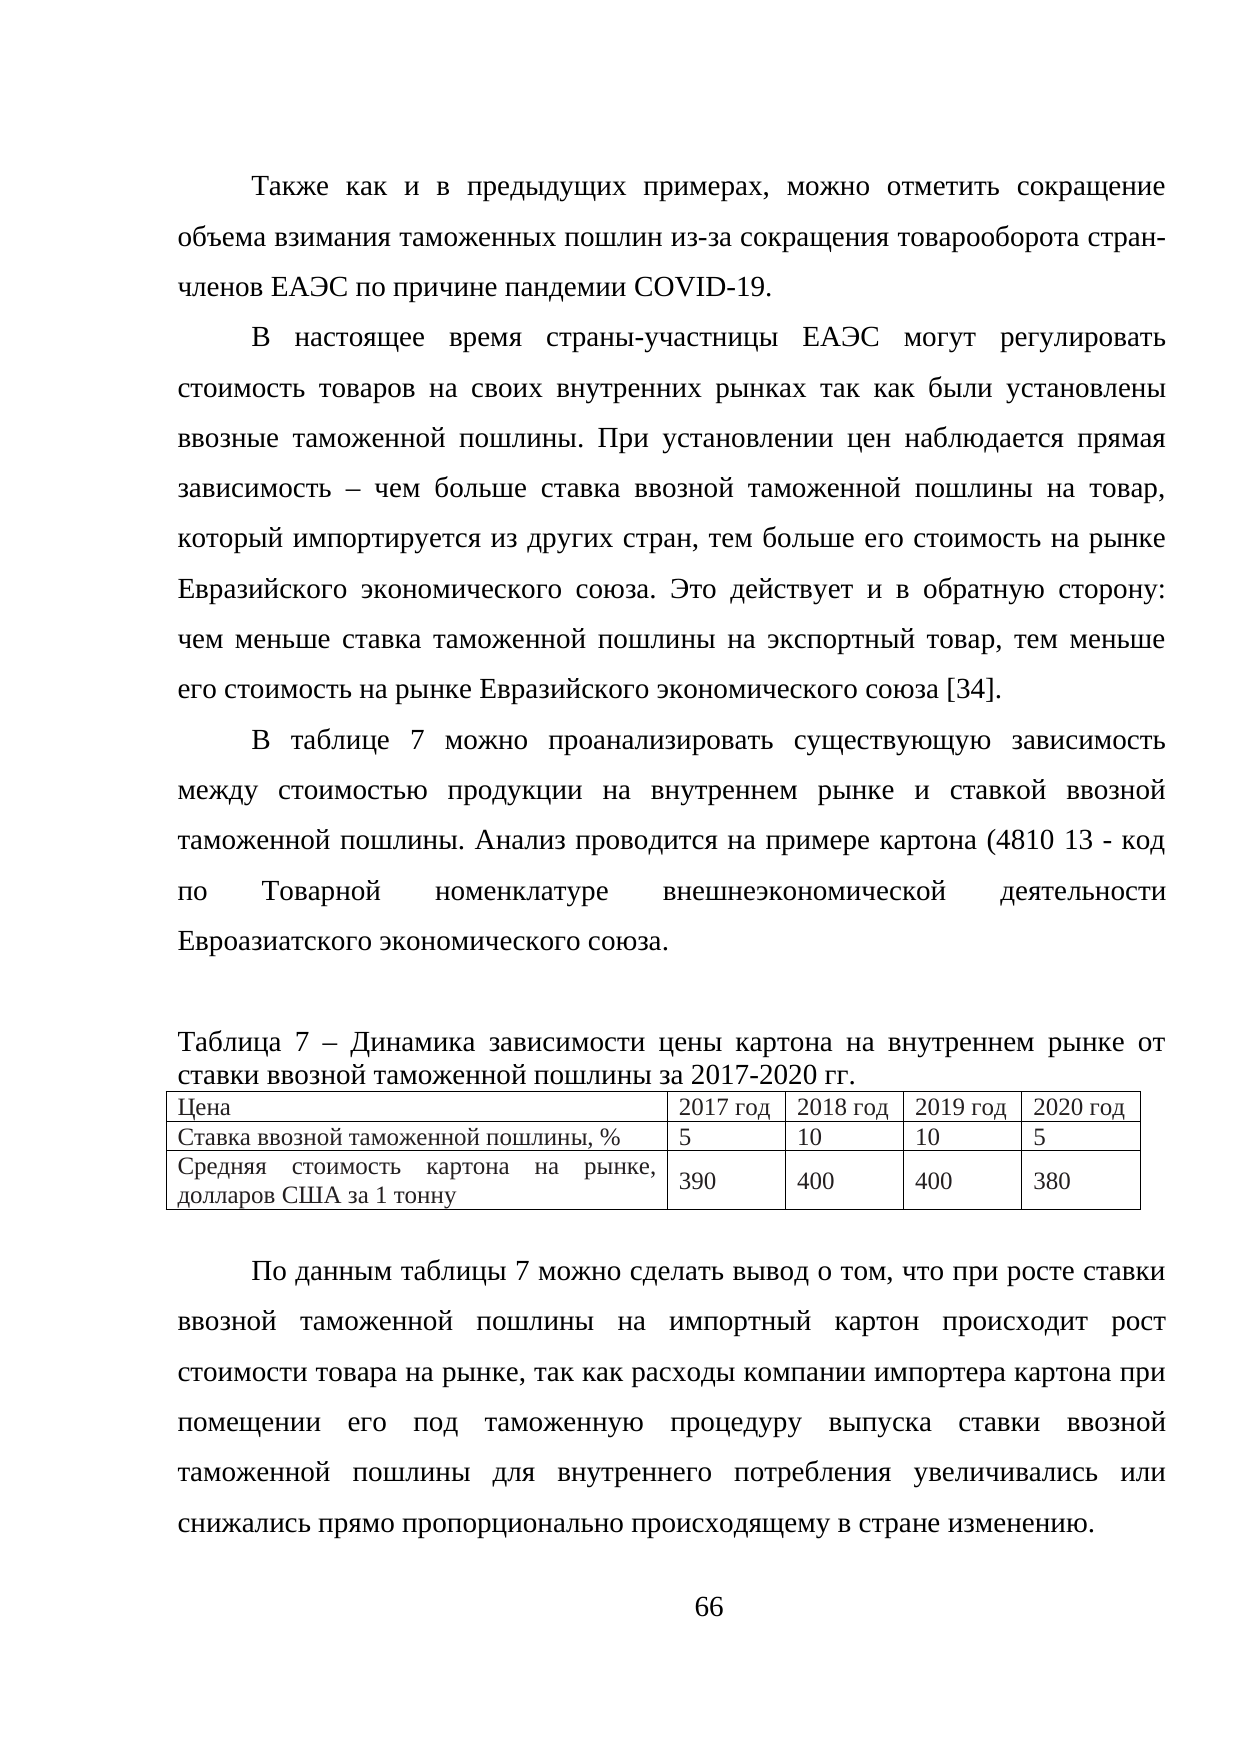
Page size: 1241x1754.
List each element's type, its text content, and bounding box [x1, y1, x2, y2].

text По данным таблицы 7 можно сделать вывод о том, что при росте ставки ввозной таможенной пошлины на импортный картон происходит рост стоимости товара на рынке, так как расходы компании импортера картона при помещении его под таможенную процедуру выпуска ставки ввозной таможенной пошлины для внутреннего потребления увеличивались или снижались прямо пропорционально происходящему в стране изменению. [177, 1253, 1167, 1538]
table_cell 10 [786, 1122, 903, 1150]
table_header 2017 год [668, 1092, 785, 1121]
table_cell Ставка ввозной таможенной пошлины, % [167, 1122, 667, 1150]
table_header 2019 год [904, 1092, 1021, 1121]
text Таблица 7 – Динамика зависимости цены картона на внутреннем рынке от ставки ввозной таможенной пошлины за 2017-2020 гг. [177, 1024, 1167, 1091]
table_cell 400 [786, 1151, 903, 1209]
table_cell 390 [668, 1151, 785, 1209]
table_cell 10 [904, 1122, 1021, 1150]
table_header 2018 год [786, 1092, 903, 1121]
table_cell 380 [1022, 1151, 1140, 1209]
text В настоящее время страны-участницы ЕАЭС могут регулировать стоимость товаров на своих внутренних рынках так как были установлены ввозные таможенной пошлины. При установлении цен наблюдается прямая зависимость – чем больше ставка ввозной таможенной пошлины на товар, который импортируется из других стран, тем больше его стоимость на рынке Евразийского экономического союза. Это действует и в обратную сторону: чем меньше ставка таможенной пошлины на экспортный товар, тем меньше его стоимость на рынке Евразийского экономического союза [34]. [177, 319, 1167, 705]
table_header 2020 год [1022, 1092, 1140, 1121]
table_cell 400 [904, 1151, 1021, 1209]
table_cell 5 [668, 1122, 785, 1150]
text Также как и в предыдущих примерах, можно отметить сокращение объема взимания таможенных пошлин из-за сокращения товарооборота стран-членов ЕАЭС по причине пандемии COVID-19. [177, 168, 1167, 303]
text В таблице 7 можно проанализировать существующую зависимость между стоимостью продукции на внутреннем рынке и ставкой ввозной таможенной пошлины. Анализ проводится на примере картона (4810 13 - код по Товарной номенклатуре внешнеэкономической деятельности Евроазиатского экономического союза. [177, 722, 1167, 957]
table_cell Средняя стоимость картона на рынке, долларов США за 1 тонну [167, 1151, 667, 1209]
table_header Цена [167, 1092, 667, 1121]
table_cell 5 [1022, 1122, 1140, 1150]
